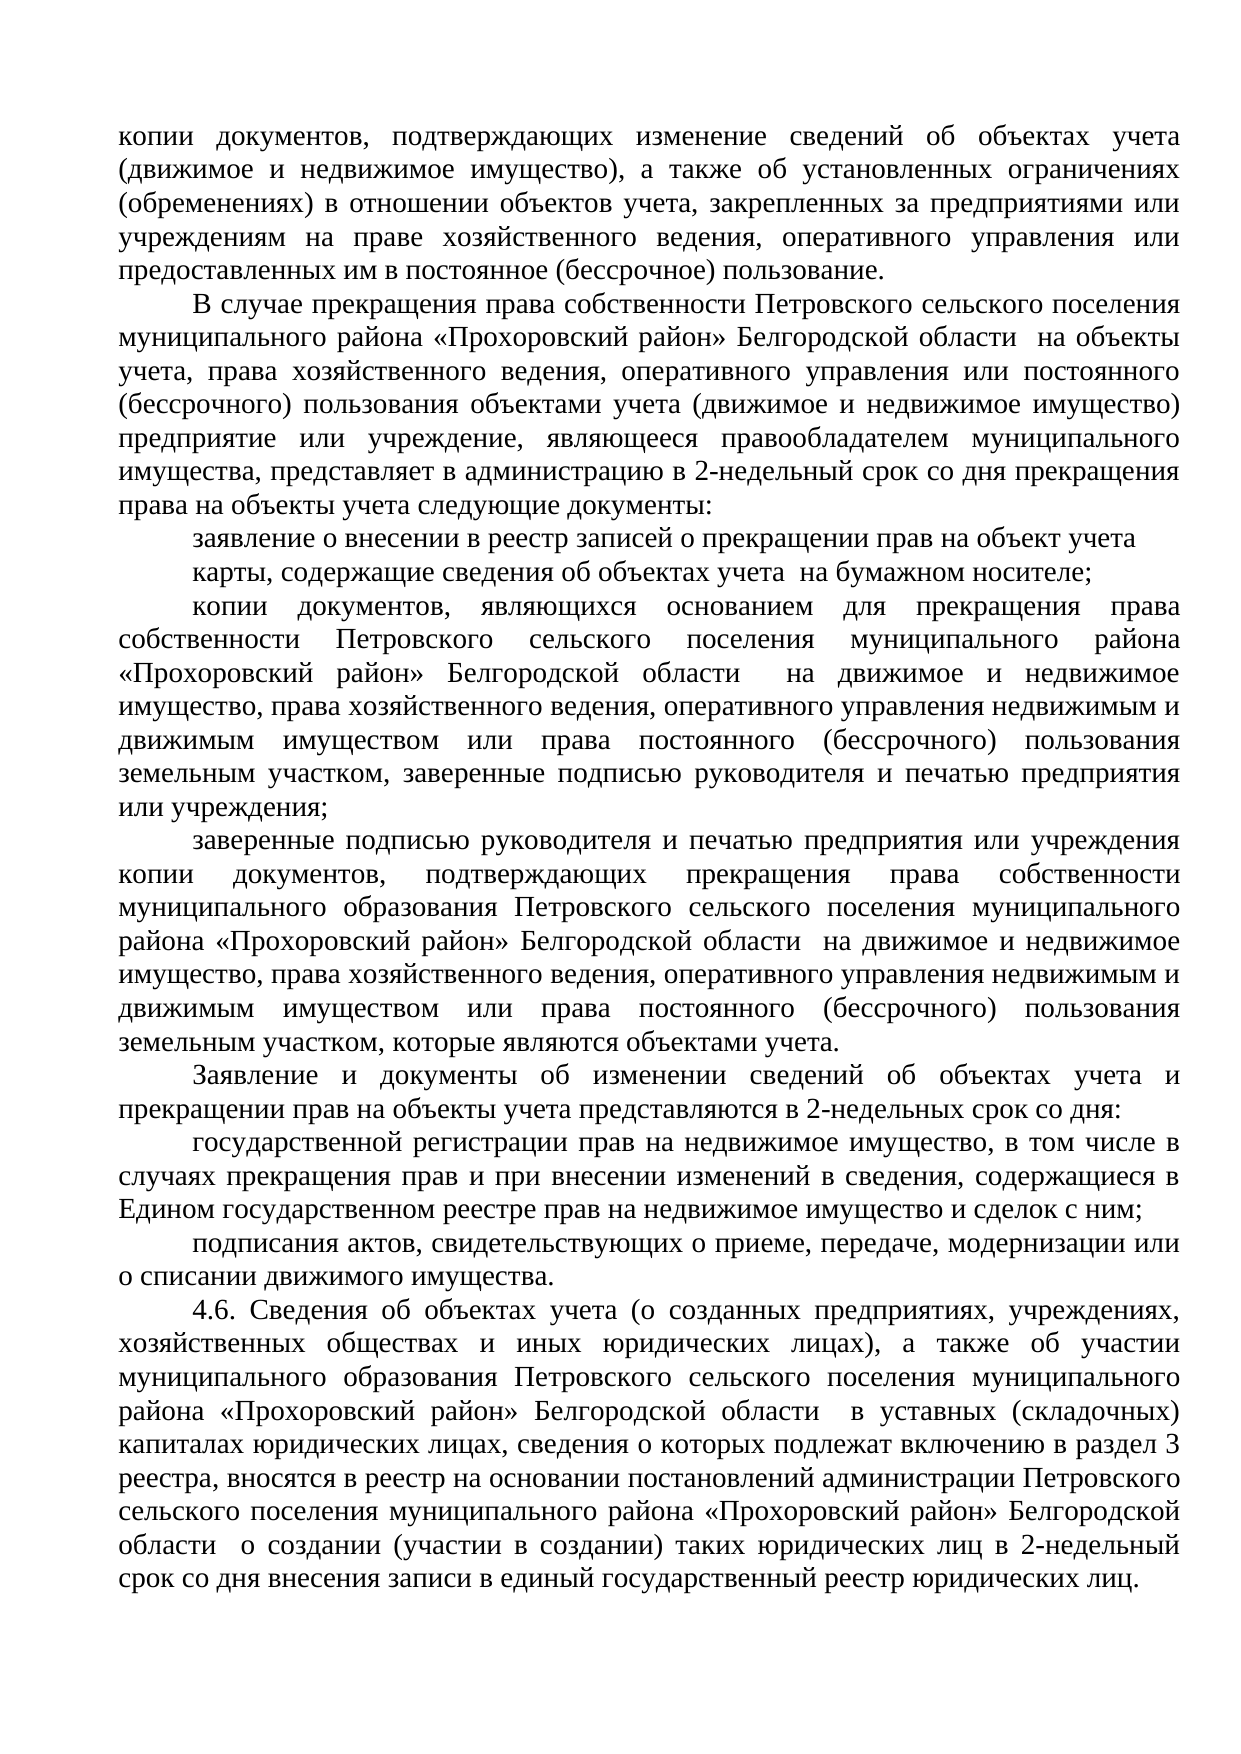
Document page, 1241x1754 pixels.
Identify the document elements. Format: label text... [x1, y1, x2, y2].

text подписания актов, свидетельствующих о приеме, передаче, модернизации или о списании движимого имущества. [118, 1225, 1181, 1292]
text заявление о внесении в реестр записей о прекращении прав на объект учета [118, 521, 1181, 554]
text В случае прекращения права собственности Петровского сельского поселения муниципального района «Прохоровский район» Белгородской области на объекты учета, права хозяйственного ведения, оперативного управления или постоянного (бессрочного) пользования объектами учета (движимое и недвижимое имущество) предприятие или учреждение, являющееся правообладателем муниципального имущества, представляет в администрацию в 2-недельный срок со дня прекращения права на объекты учета следующие документы: [118, 286, 1181, 521]
text государственной регистрации прав на недвижимое имущество, в том числе в случаях прекращения прав и при внесении изменений в сведения, содержащиеся в Едином государственном реестре прав на недвижимое имущество и сделок с ним; [118, 1124, 1181, 1225]
text Заявление и документы об изменении сведений об объектах учета и прекращении прав на объекты учета представляются в 2-недельных срок со дня: [118, 1057, 1181, 1124]
text 4.6. Сведения об объектах учета (о созданных предприятиях, учреждениях, хозяйственных обществах и иных юридических лицах), а также об участии муниципального образования Петровского сельского поселения муниципального района «Прохоровский район» Белгородской области в уставных (складочных) капиталах юридических лицах, сведения о которых подлежат включению в раздел 3 реестра, вносятся в реестр на основании постановлений администрации Петровского сельского поселения муниципального района «Прохоровский район» Белгородской области о создании (участии в создании) таких юридических лиц в 2-недельный срок со дня внесения записи в единый государственный реестр юридических лиц. [118, 1292, 1181, 1594]
text карты, содержащие сведения об объектах учета на бумажном носителе; [118, 554, 1181, 588]
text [118, 118, 1181, 286]
text копии документов, являющихся основанием для прекращения права собственности Петровского сельского поселения муниципального района «Прохоровский район» Белгородской области на движимое и недвижимое имущество, права хозяйственного ведения, оперативного управления недвижимым и движимым имуществом или права постоянного (бессрочного) пользования земельным участком, заверенные подписью руководителя и печатью предприятия или учреждения; [118, 588, 1181, 822]
text заверенные подписью руководителя и печатью предприятия или учреждения копии документов, подтверждающих прекращения права собственности муниципального образования Петровского сельского поселения муниципального района «Прохоровский район» Белгородской области на движимое и недвижимое имущество, права хозяйственного ведения, оперативного управления недвижимым и движимым имуществом или права постоянного (бессрочного) пользования земельным участком, которые являются объектами учета. [118, 822, 1181, 1057]
